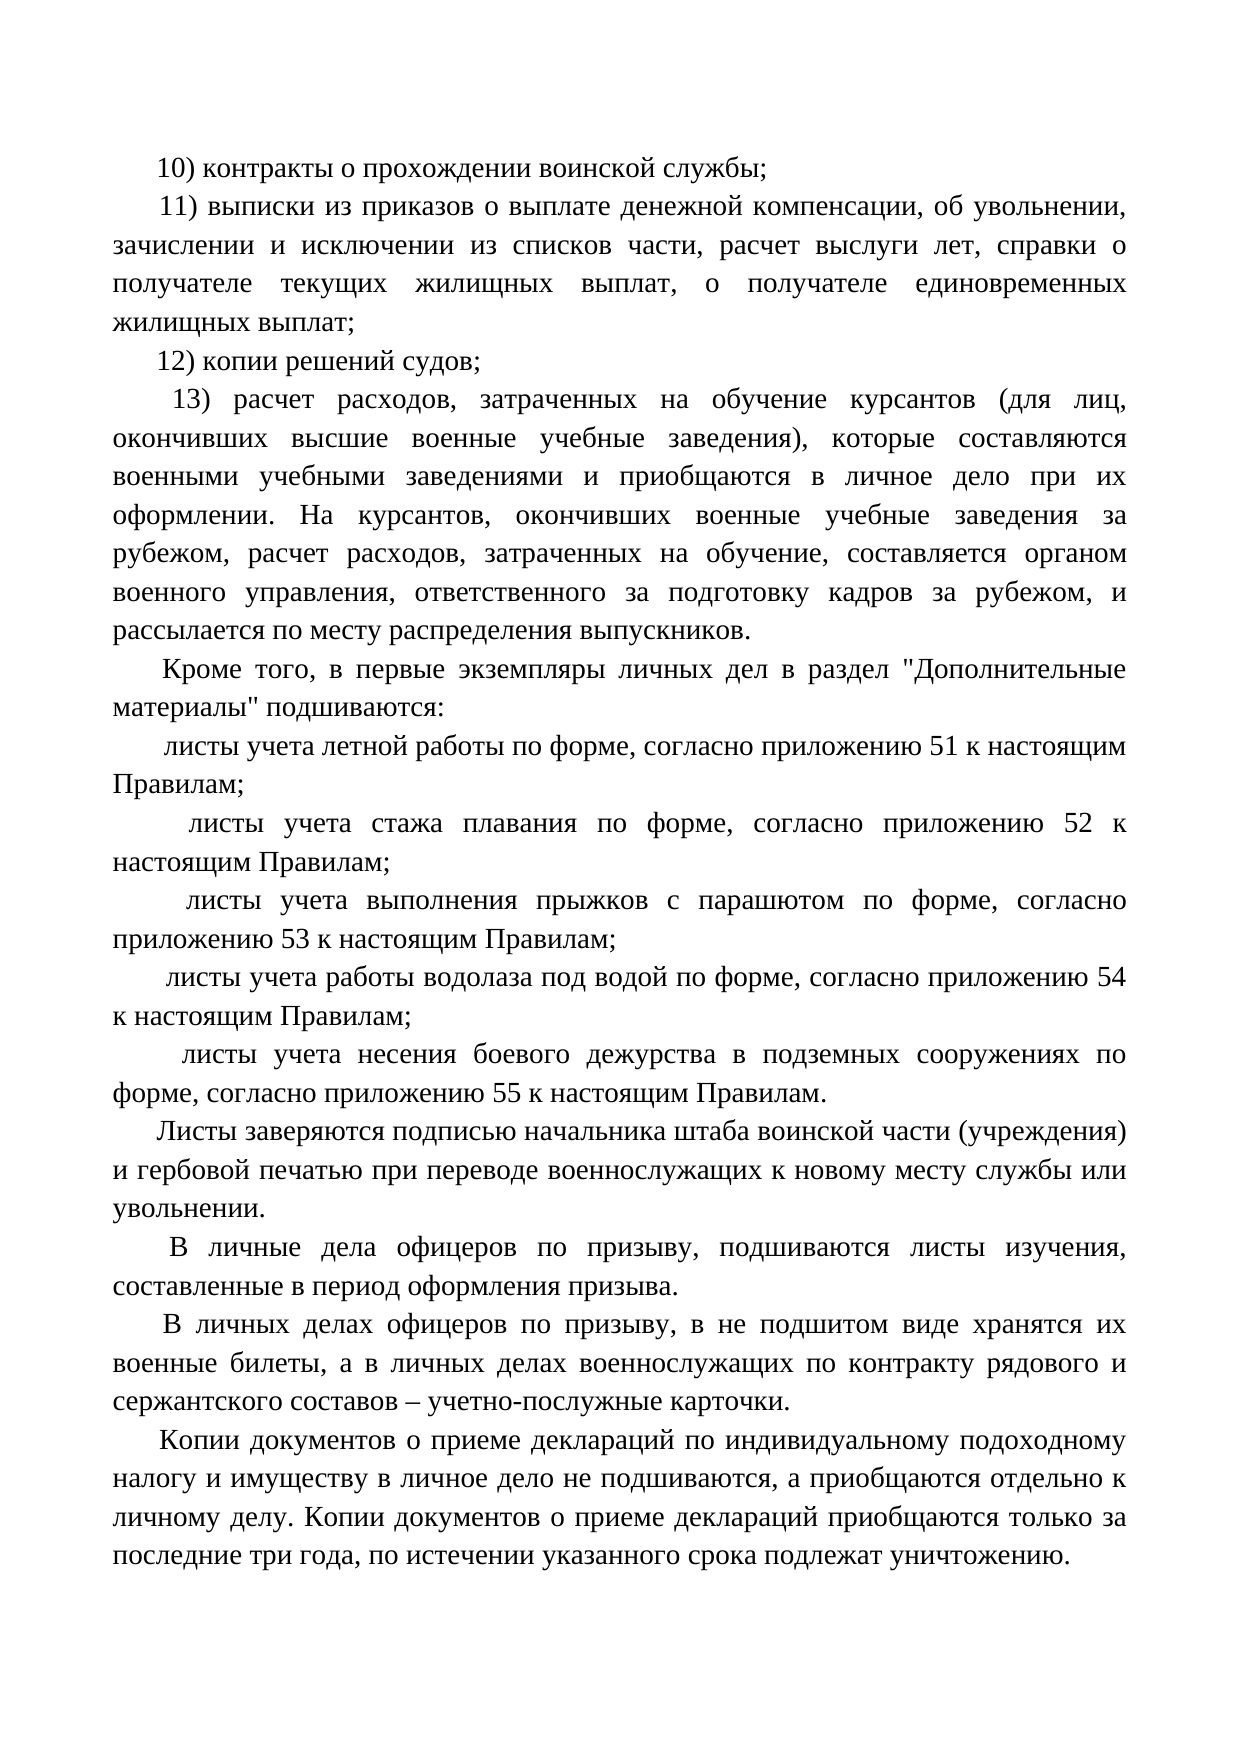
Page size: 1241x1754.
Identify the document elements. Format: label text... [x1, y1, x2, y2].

text В личных делах офицеров по призыву, в не подшитом виде хранятся их военные билеты, а в личных делах военнослужащих по контракту рядового и сержантского составов – учетно-послужные карточки. [112, 1306, 1128, 1417]
text 11) выписки из приказов о выплате денежной компенсации, об увольнении, зачислении и исключении из списков части, расчет выслуги лет, справки о получателе текущих жилищных выплат, о получателе единовременных жилищных выплат; [112, 188, 1128, 338]
text Кроме того, в первые экземпляры личных дел в раздел "Дополнительные материалы" подшиваются: [112, 651, 1128, 723]
text Копии документов о приеме деклараций по индивидуальному подоходному налогу и имуществу в личное дело не подшиваются, а приобщаются отдельно к личному делу. Копии документов о приеме деклараций приобщаются только за последние три года, по истечении указанного срока подлежат уничтожению. [112, 1422, 1128, 1571]
text листы учета несения боевого дежурства в подземных сооружениях по форме, согласно приложению 55 к настоящим Правилам. [112, 1036, 1128, 1108]
text 13) расчет расходов, затраченных на обучение курсантов (для лиц, окончивших высшие военные учебные заведения), которые составляются военными учебными заведениями и приобщаются в личное дело при их оформлении. На курсантов, окончивших военные учебные заведения за рубежом, расчет расходов, затраченных на обучение, составляется органом военного управления, ответственного за подготовку кадров за рубежом, и рассылается по месту распределения выпускников. [112, 381, 1128, 646]
text листы учета работы водолаза под водой по форме, согласно приложению 54 к настоящим Правилам; [112, 959, 1128, 1031]
text Листы заверяются подписью начальника штаба воинской части (учреждения) и гербовой печатью при переводе военнослужащих к новому месту службы или увольнении. [112, 1113, 1128, 1224]
text 12) копии решений судов; [112, 343, 1128, 376]
text листы учета стажа плавания по форме, согласно приложению 52 к настоящим Правилам; [112, 805, 1128, 877]
text листы учета выполнения прыжков с парашютом по форме, согласно приложению 53 к настоящим Правилам; [112, 882, 1128, 954]
text листы учета летной работы по форме, согласно приложению 51 к настоящим Правилам; [112, 728, 1128, 800]
text В личные дела офицеров по призыву, подшиваются листы изучения, составленные в период оформления призыва. [112, 1229, 1128, 1301]
text 10) контракты о прохождении воинской службы; [112, 150, 1128, 183]
